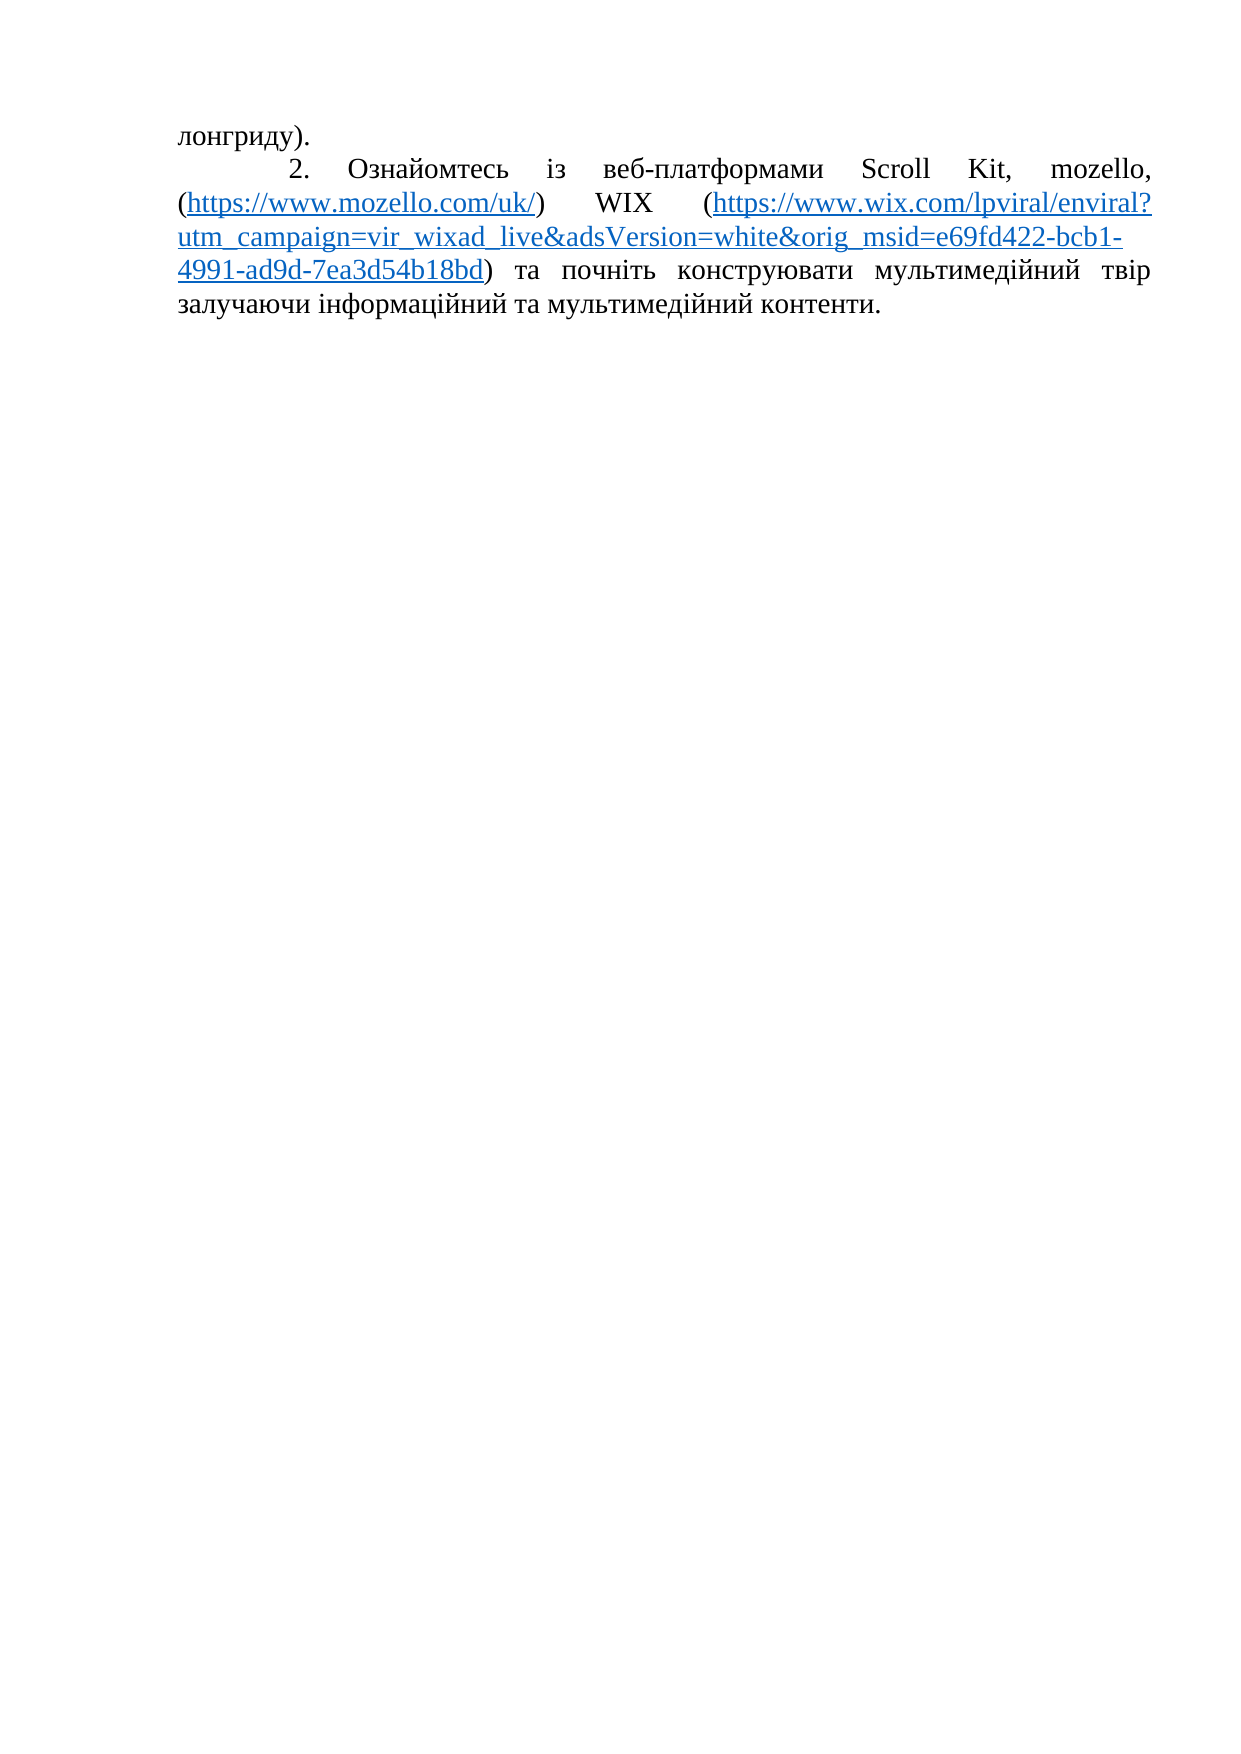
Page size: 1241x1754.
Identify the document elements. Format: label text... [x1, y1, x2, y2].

text 2. Ознайомтесь із веб-платформами Scroll Kit, mozello, (https://www.mozello.com/uk/) WIX (https://www.wix.com/lpviral/enviral?utm_campaign=vir_wixad_live&adsVersion=white&orig_msid=e69fd422-bcb1-4991-ad9d-7ea3d54b18bd) та почніть конструювати мультимедійний твір залучаючи інформаційний та мультимедійний контенти. [177, 152, 1152, 319]
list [177, 118, 1152, 152]
